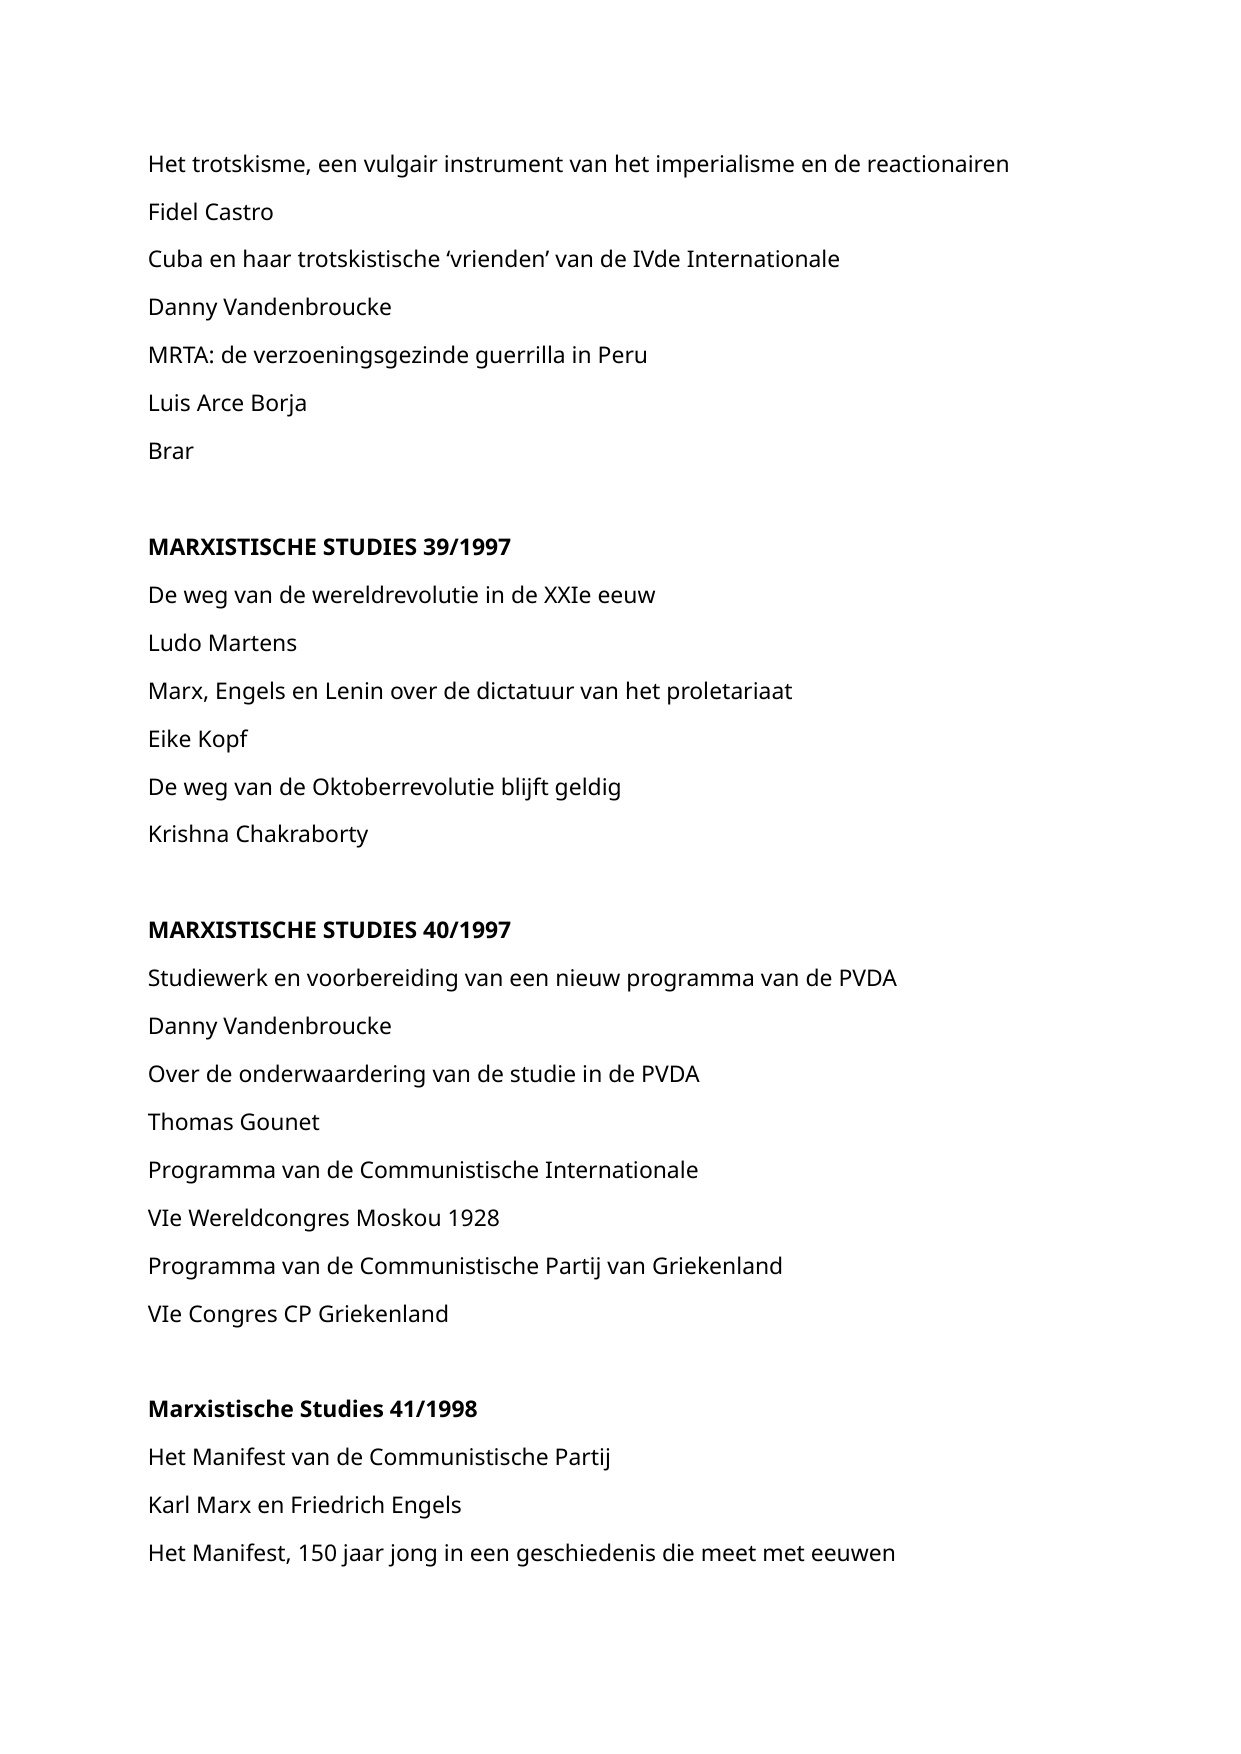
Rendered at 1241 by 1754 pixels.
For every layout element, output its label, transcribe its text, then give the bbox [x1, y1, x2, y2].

text Studiewerk en voorbereiding van een nieuw programma van de PVDA [148, 962, 1093, 993]
text Marx, Engels en Lenin over de dictatuur van het proletariaat [148, 675, 1093, 706]
text Danny Vandenbroucke [148, 1010, 1093, 1041]
text Het Manifest van de Communistische Partij [148, 1441, 1093, 1473]
text Thomas Gounet [148, 1106, 1093, 1137]
text Brar [148, 435, 1093, 466]
text MARXISTISCHE STUDIES 39/1997 [148, 531, 1093, 562]
text VIe Congres CP Griekenland [148, 1298, 1093, 1329]
text Het trotskisme, een vulgair instrument van het imperialisme en de reactionairen [148, 148, 1093, 179]
text De weg van de Oktoberrevolutie blijft geldig [148, 771, 1093, 802]
text Het Manifest, 150 jaar jong in een geschiedenis die meet met eeuwen [148, 1537, 1093, 1568]
text Marxistische Studies 41/1998 [148, 1393, 1093, 1425]
text MRTA: de verzoeningsgezinde guerrilla in Peru [148, 339, 1093, 371]
text Fidel Castro [148, 196, 1093, 227]
text Danny Vandenbroucke [148, 291, 1093, 323]
text Ludo Martens [148, 627, 1093, 658]
text De weg van de wereldrevolutie in de XXIe eeuw [148, 579, 1093, 610]
text Krishna Chakraborty [148, 818, 1093, 850]
text Programma van de Communistische Internationale [148, 1154, 1093, 1185]
text Eike Kopf [148, 723, 1093, 754]
text VIe Wereldcongres Moskou 1928 [148, 1202, 1093, 1233]
text Over de onderwaardering van de studie in de PVDA [148, 1058, 1093, 1089]
text Programma van de Communistische Partij van Griekenland [148, 1250, 1093, 1281]
text Karl Marx en Friedrich Engels [148, 1489, 1093, 1521]
text Cuba en haar trotskistische ‘vrienden’ van de IVde Internationale [148, 243, 1093, 275]
text Luis Arce Borja [148, 387, 1093, 418]
text MARXISTISCHE STUDIES 40/1997 [148, 914, 1093, 946]
